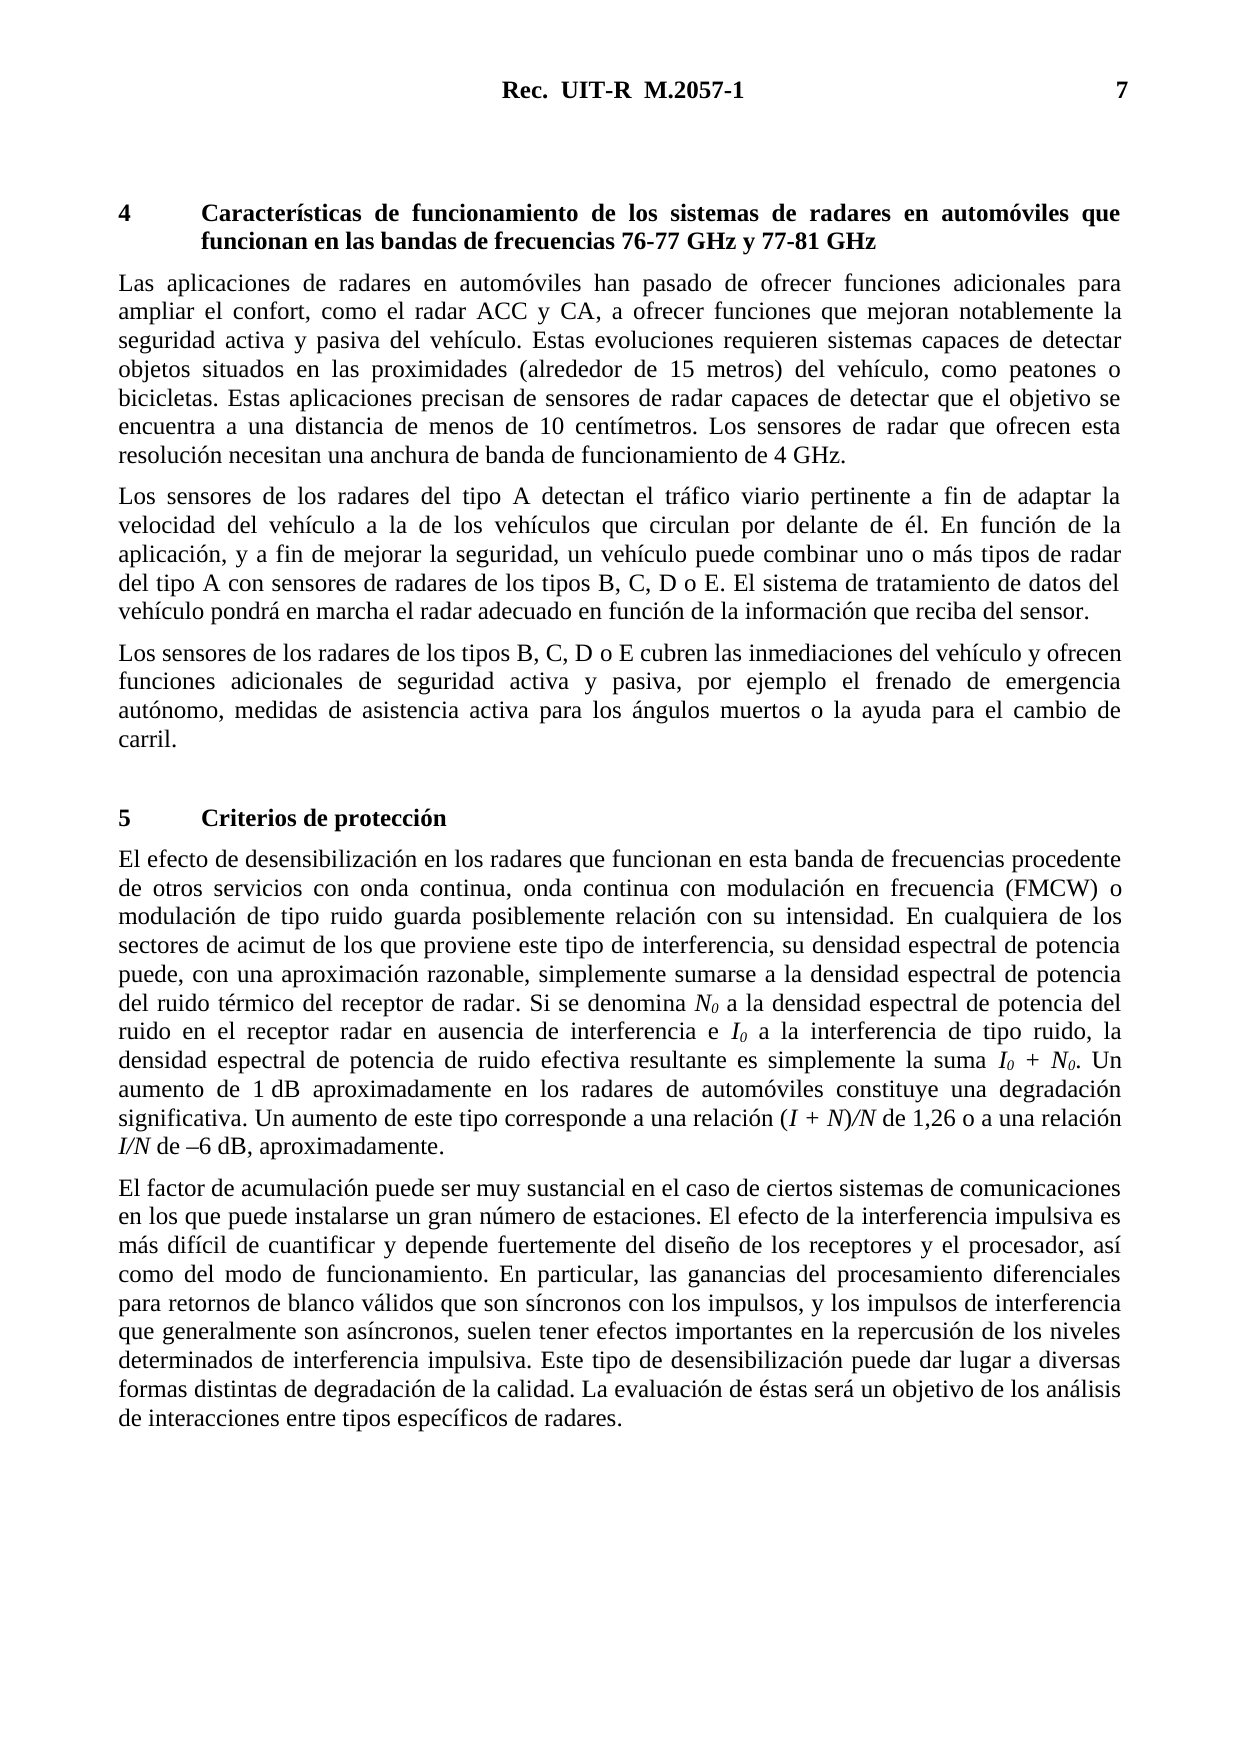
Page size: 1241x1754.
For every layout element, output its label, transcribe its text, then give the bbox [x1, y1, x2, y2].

text Los sensores de los radares del tipo A detectan el tráfico viario pertinente a fin de adaptar la velocidad del vehículo a la de los vehículos que circulan por delante de él. En función de la aplicación, y a fin de mejorar la seguridad, un vehículo puede combinar uno o más tipos de radar del tipo A con sensores de radares de los tipos B, C, D o E. El sistema de tratamiento de datos del vehículo pondrá en marcha el radar adecuado en función de la información que reciba del sensor. [118, 481, 1122, 625]
subtitle 5 Criterios de protección [118, 803, 1122, 831]
text El factor de acumulación puede ser muy sustancial en el caso de ciertos sistemas de comunicaciones en los que puede instalarse un gran número de estaciones. El efecto de la interferencia impulsiva es más difícil de cuantificar y depende fuertemente del diseño de los receptores y el procesador, así como del modo de funcionamiento. En particular, las ganancias del procesamiento diferenciales para retornos de blanco válidos que son síncronos con los impulsos, y los impulsos de interferencia que generalmente son asíncronos, suelen tener efectos importantes en la repercusión de los niveles determinados de interferencia impulsiva. Este tipo de desensibilización puede dar lugar a diversas formas distintas de degradación de la calidad. La evaluación de éstas será un objetivo de los análisis de interacciones entre tipos específicos de radares. [118, 1173, 1122, 1431]
text Las aplicaciones de radares en automóviles han pasado de ofrecer funciones adicionales para ampliar el confort, como el radar ACC y CA, a ofrecer funciones que mejoran notablemente la seguridad activa y pasiva del vehículo. Estas evoluciones requieren sistemas capaces de detectar objetos situados en las proximidades (alrededor de 15 metros) del vehículo, como peatones o bicicletas. Estas aplicaciones precisan de sensores de radar capaces de detectar que el objetivo se encuentra a una distancia de menos de 10 centímetros. Los sensores de radar que ofrecen esta resolución necesitan una anchura de banda de funcionamiento de 4 GHz. [118, 268, 1122, 469]
subtitle 4 Características de funcionamiento de los sistemas de radares en automóviles que funcionan en las bandas de frecuencias 76-77 GHz y 77-81 GHz [118, 198, 1122, 255]
text Los sensores de los radares de los tipos B, C, D o E cubren las inmediaciones del vehículo y ofrecen funciones adicionales de seguridad activa y pasiva, por ejemplo el frenado de emergencia autónomo, medidas de asistencia activa para los ángulos muertos o la ayuda para el cambio de carril. [118, 638, 1122, 753]
text El efecto de desensibilización en los radares que funcionan en esta banda de frecuencias procedente de otros servicios con onda continua, onda continua con modulación en frecuencia (FMCW) o modulación de tipo ruido guarda posiblemente relación con su intensidad. En cualquiera de los sectores de acimut de los que proviene este tipo de interferencia, su densidad espectral de potencia puede, con una aproximación razonable, simplemente sumarse a la densidad espectral de potencia del ruido térmico del receptor de radar. Si se denomina N0 a la densidad espectral de potencia del ruido en el receptor radar en ausencia de interferencia e I0 a la interferencia de tipo ruido, la densidad espectral de potencia de ruido efectiva resultante es simplemente la suma I0 + N0. Un aumento de 1 dB aproximadamente en los radares de automóviles constituye una degradación significativa. Un aumento de este tipo corresponde a una relación (I + N)/N de 1,26 o a una relación I/N de –6 dB, aproximadamente. [118, 844, 1122, 1160]
